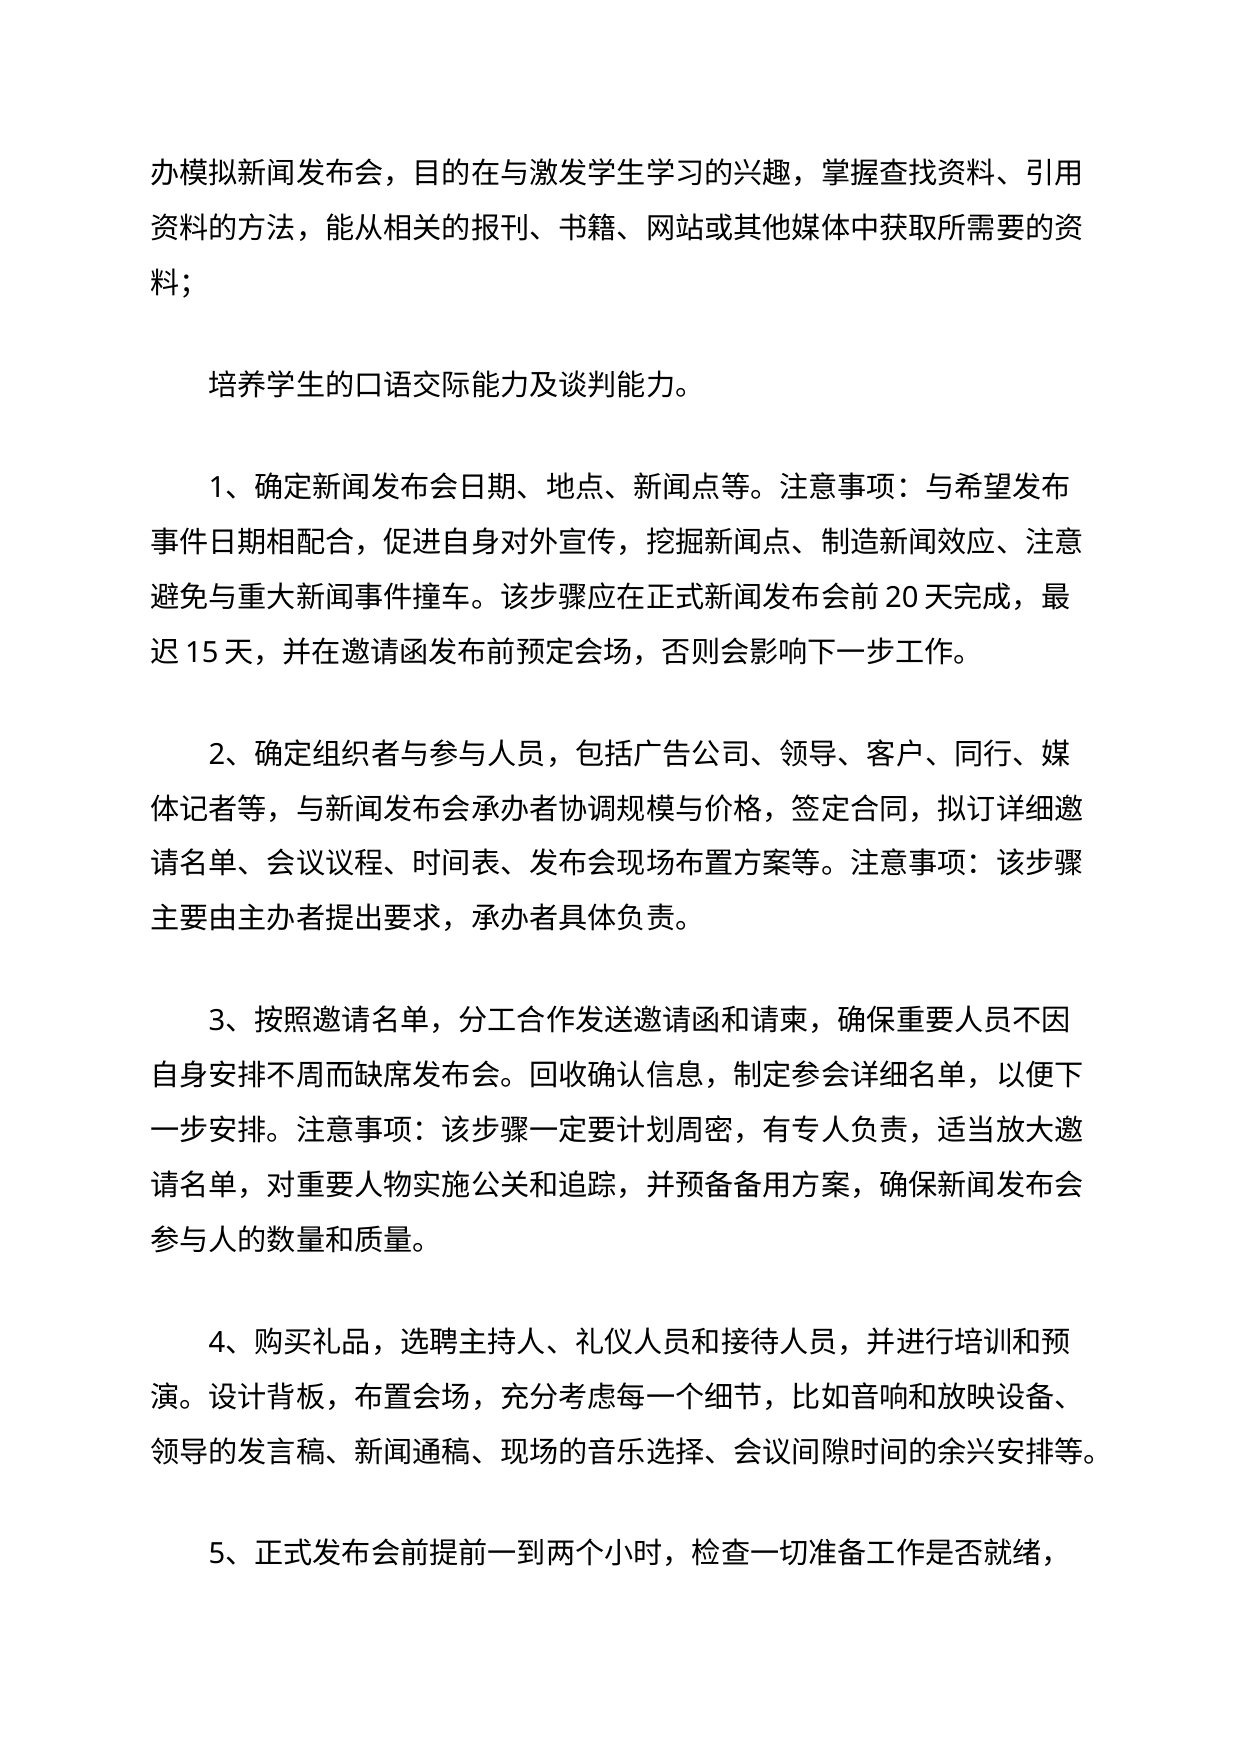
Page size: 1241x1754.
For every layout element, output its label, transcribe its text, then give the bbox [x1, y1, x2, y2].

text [150, 1530, 1090, 1572]
text 3、按照邀请名单，分工合作发送邀请函和请柬，确保重要人员不因自身安排不周而缺席发布会。回收确认信息，制定参会详细名单，以便下一步安排。注意事项：该步骤一定要计划周密，有专人负责，适当放大邀请名单，对重要人物实施公关和追踪，并预备备用方案，确保新闻发布会参与人的数量和质量。 [150, 997, 1090, 1259]
text 4、购买礼品，选聘主持人、礼仪人员和接待人员，并进行培训和预演。设计背板，布置会场，充分考虑每一个细节，比如音响和放映设备、领导的发言稿、新闻通稿、现场的音乐选择、会议间隙时间的余兴安排等。 [150, 1318, 1090, 1470]
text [150, 150, 1090, 302]
text 培养学生的口语交际能力及谈判能力。 [150, 362, 1090, 404]
text 1、确定新闻发布会日期、地点、新闻点等。注意事项：与希望发布事件日期相配合，促进自身对外宣传，挖掘新闻点、制造新闻效应、注意避免与重大新闻事件撞车。该步骤应在正式新闻发布会前20天完成，最迟15天，并在邀请函发布前预定会场，否则会影响下一步工作。 [150, 463, 1090, 671]
text 2、确定组织者与参与人员，包括广告公司、领导、客户、同行、媒体记者等，与新闻发布会承办者协调规模与价格，签定合同，拟订详细邀请名单、会议议程、时间表、发布会现场布置方案等。注意事项：该步骤主要由主办者提出要求，承办者具体负责。 [150, 730, 1090, 937]
